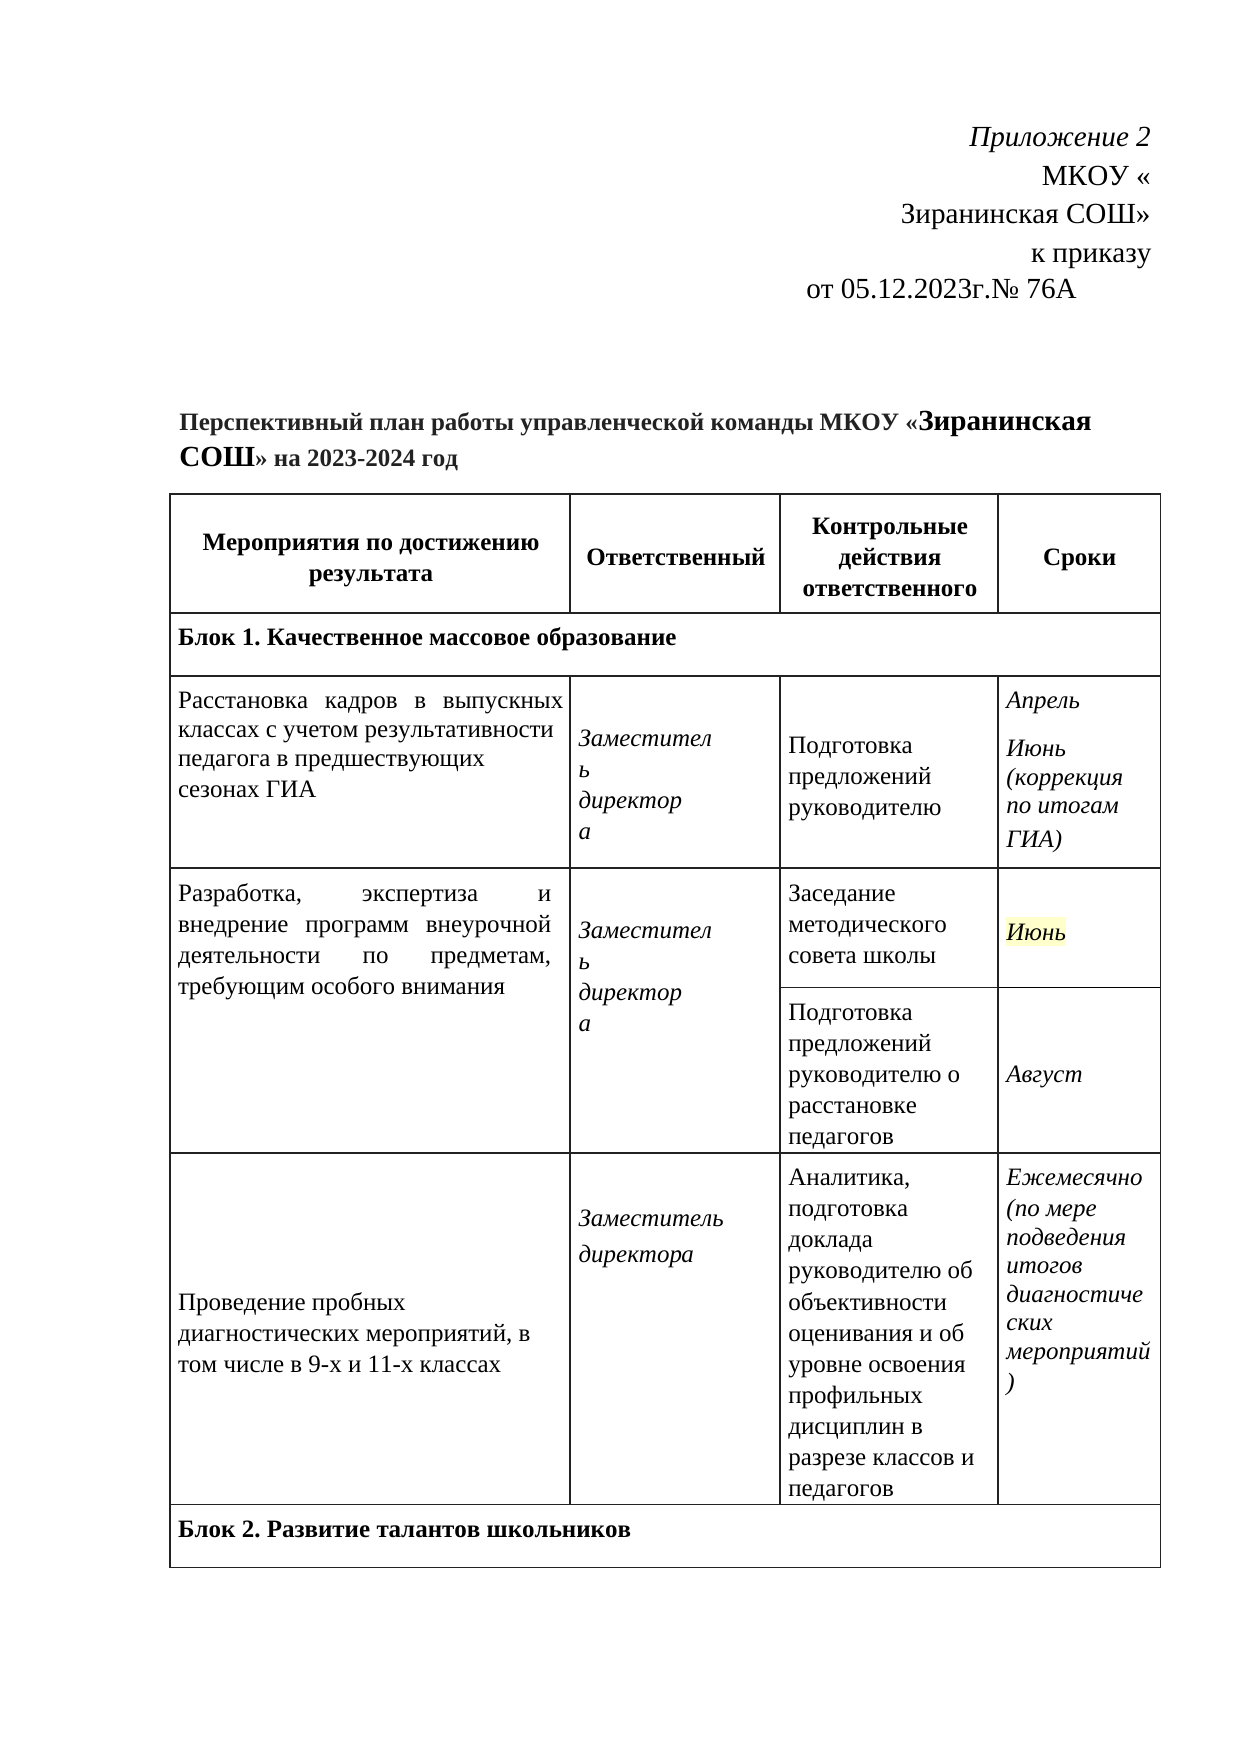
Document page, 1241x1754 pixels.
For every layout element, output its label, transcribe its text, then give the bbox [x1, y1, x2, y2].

table_cell Подготовка предложений руководителю [781, 677, 997, 867]
table_cell [998, 614, 1160, 675]
table_cell Подготовка предложений руководителю о расстановке педагогов [781, 988, 997, 1152]
table_header Контрольные действия ответственного [781, 495, 997, 612]
table_cell [571, 1154, 779, 1504]
text от 05.12.2023г.№ 76А [177, 271, 1151, 305]
table_cell Блок 2. Развитие талантов школьников [171, 1505, 998, 1567]
table_cell [571, 869, 779, 1152]
table_cell Июнь [999, 869, 1160, 987]
table_cell [571, 677, 779, 867]
table_cell Проведение пробных диагностических мероприятий, в том числе в 9-х и 11-х классах [171, 1154, 569, 1504]
table_cell Аналитика, подготовка доклада руководителю об объективности оценивания и об уровне освоения профильных дисциплин в разрезе классов и педагогов [781, 1154, 997, 1504]
table_cell Расстановка кадров в выпускных классах с учетом результативности педагога в предшествующих сезонах ГИА [171, 677, 569, 867]
table_cell Август [999, 988, 1160, 1152]
text Приложение 2 [177, 119, 1150, 152]
text к приказу [177, 235, 1151, 269]
table_cell [998, 1505, 1160, 1567]
table_header Мероприятия по достижению результата [171, 495, 569, 612]
table_cell Ежемесячно (по мере подведения итогов диагностиче ских мероприятий ) [999, 1154, 1160, 1504]
table_header Сроки [999, 495, 1160, 612]
table_cell Разработка, экспертиза и внедрение программ внеурочной деятельности по предметам, требующим особого внимания [171, 869, 569, 1152]
text Перспективный план работы управленческой команды МКОУ «Зиранинская СОШ» на 2023-2024 год [179, 403, 1163, 473]
table_cell Заседание методического совета школы [781, 869, 997, 987]
table_header Ответственный [571, 495, 779, 612]
text МКОУ « [177, 158, 1150, 191]
table_cell Блок 1. Качественное массовое образование [171, 614, 998, 675]
text Зиранинская СОШ» [177, 196, 1150, 230]
table_cell Апрель Июнь (коррекция по итогам ГИА) [999, 677, 1160, 867]
